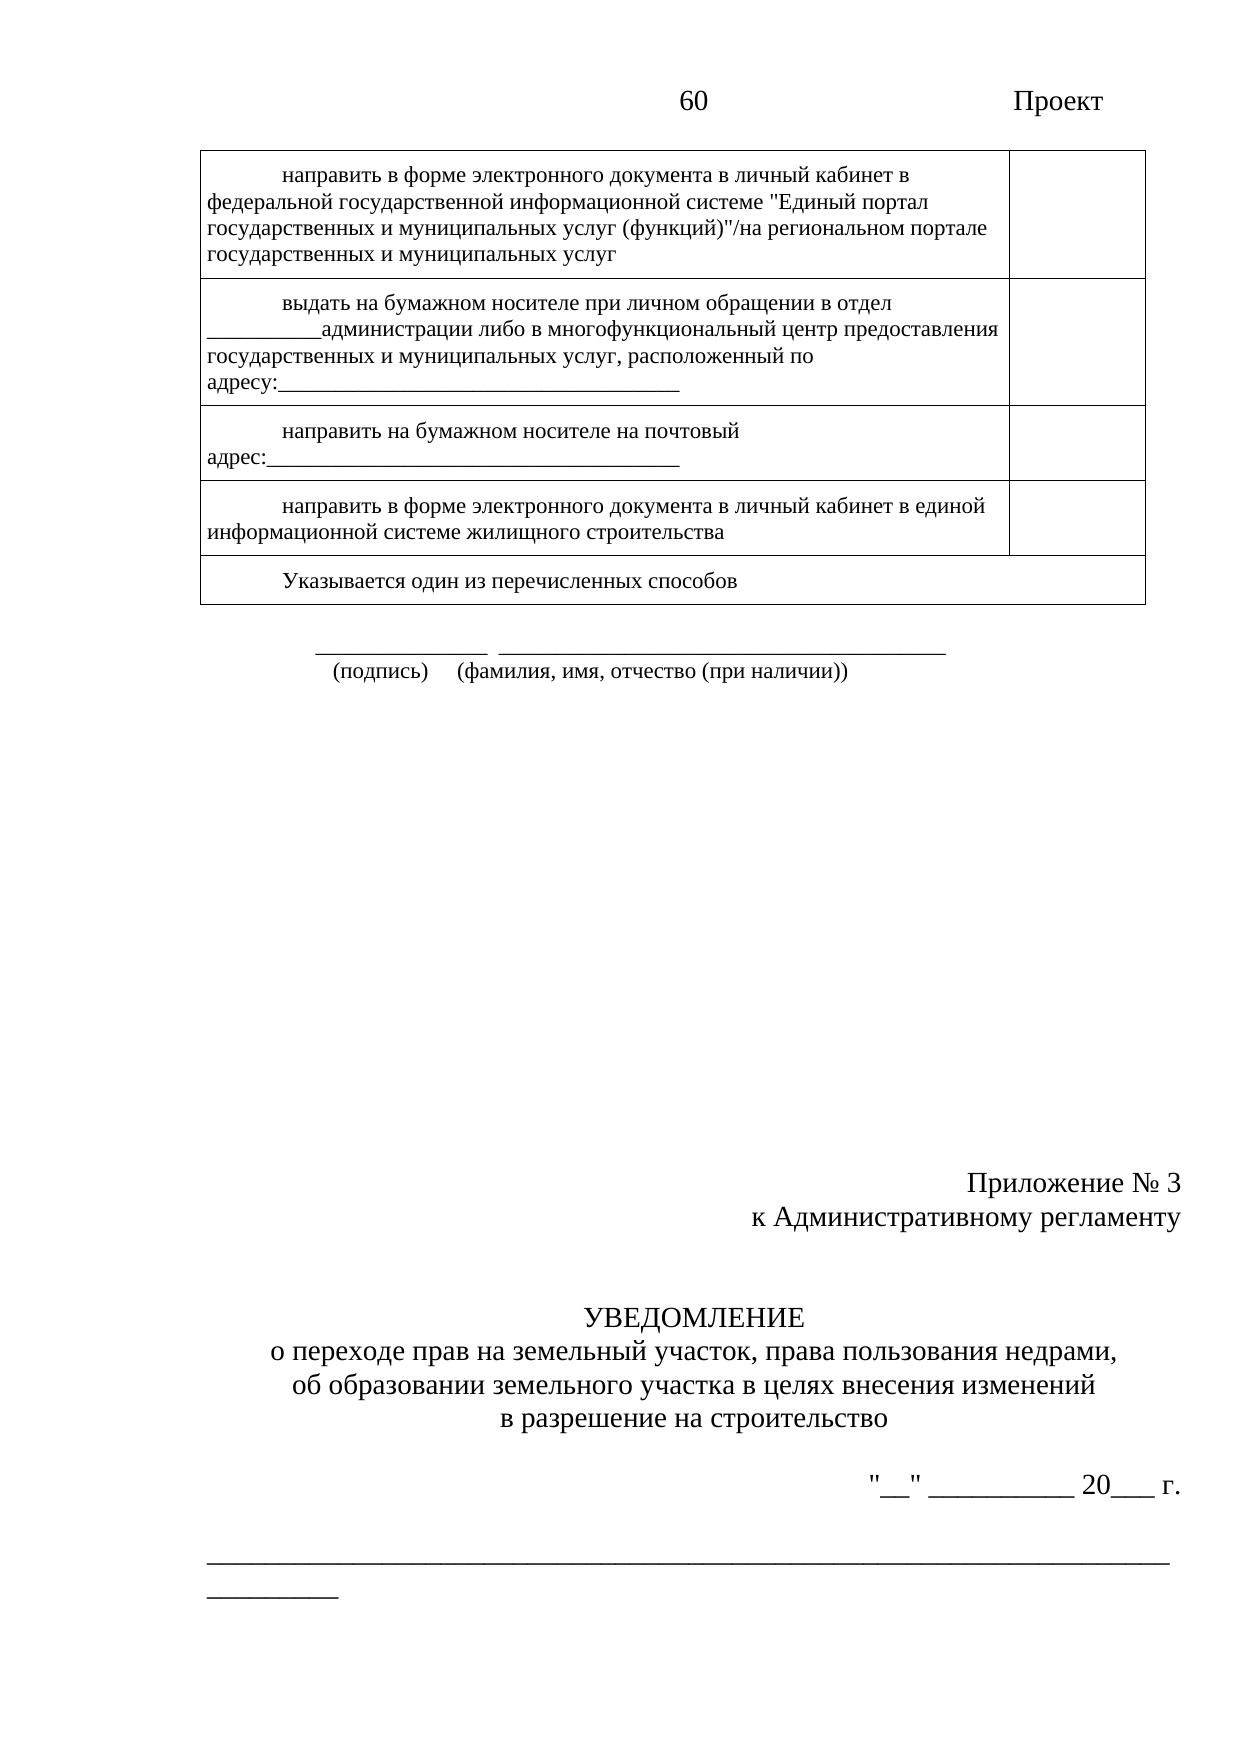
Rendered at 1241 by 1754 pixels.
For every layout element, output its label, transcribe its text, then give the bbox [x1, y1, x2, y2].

table_cell направить на бумажном носителе на почтовый адрес:____________________________________ [201, 406, 1009, 480]
text "__" __________ 20___ г. [207, 1467, 1181, 1501]
table_cell [1010, 279, 1145, 405]
text об образовании земельного участка в целях внесения изменений [207, 1367, 1181, 1400]
table_cell [1010, 406, 1145, 480]
table_cell Указывается один из перечисленных способов [201, 556, 1145, 604]
text УВЕДОМЛЕНИЕ [207, 1300, 1181, 1333]
text _______________ _______________________________________ [207, 631, 1181, 658]
text в разрешение на строительство [207, 1400, 1181, 1434]
text Приложение № 3 [207, 1166, 1181, 1199]
text ___________________________________________________________________________ [207, 1534, 1181, 1602]
table_cell выдать на бумажном носителе при личном обращении в отдел __________администрации либо в многофункциональный центр предоставления государственных и муниципальных услуг, расположенный по адресу:___________________________________ [201, 279, 1009, 405]
table_header [1010, 151, 1145, 277]
table_cell [1010, 481, 1145, 555]
text к Административному регламенту [207, 1199, 1181, 1233]
text (подпись) (фамилия, имя, отчество (при наличии)) [207, 658, 1181, 684]
text о переходе прав на земельный участок, права пользования недрами, [207, 1333, 1181, 1367]
table_header направить в форме электронного документа в личный кабинет в федеральной государственной информационной системе "Единый портал государственных и муниципальных услуг (функций)"/на региональном портале государственных и муниципальных услуг [201, 151, 1009, 277]
table_cell направить в форме электронного документа в личный кабинет в единой информационной системе жилищного строительства [201, 481, 1009, 555]
